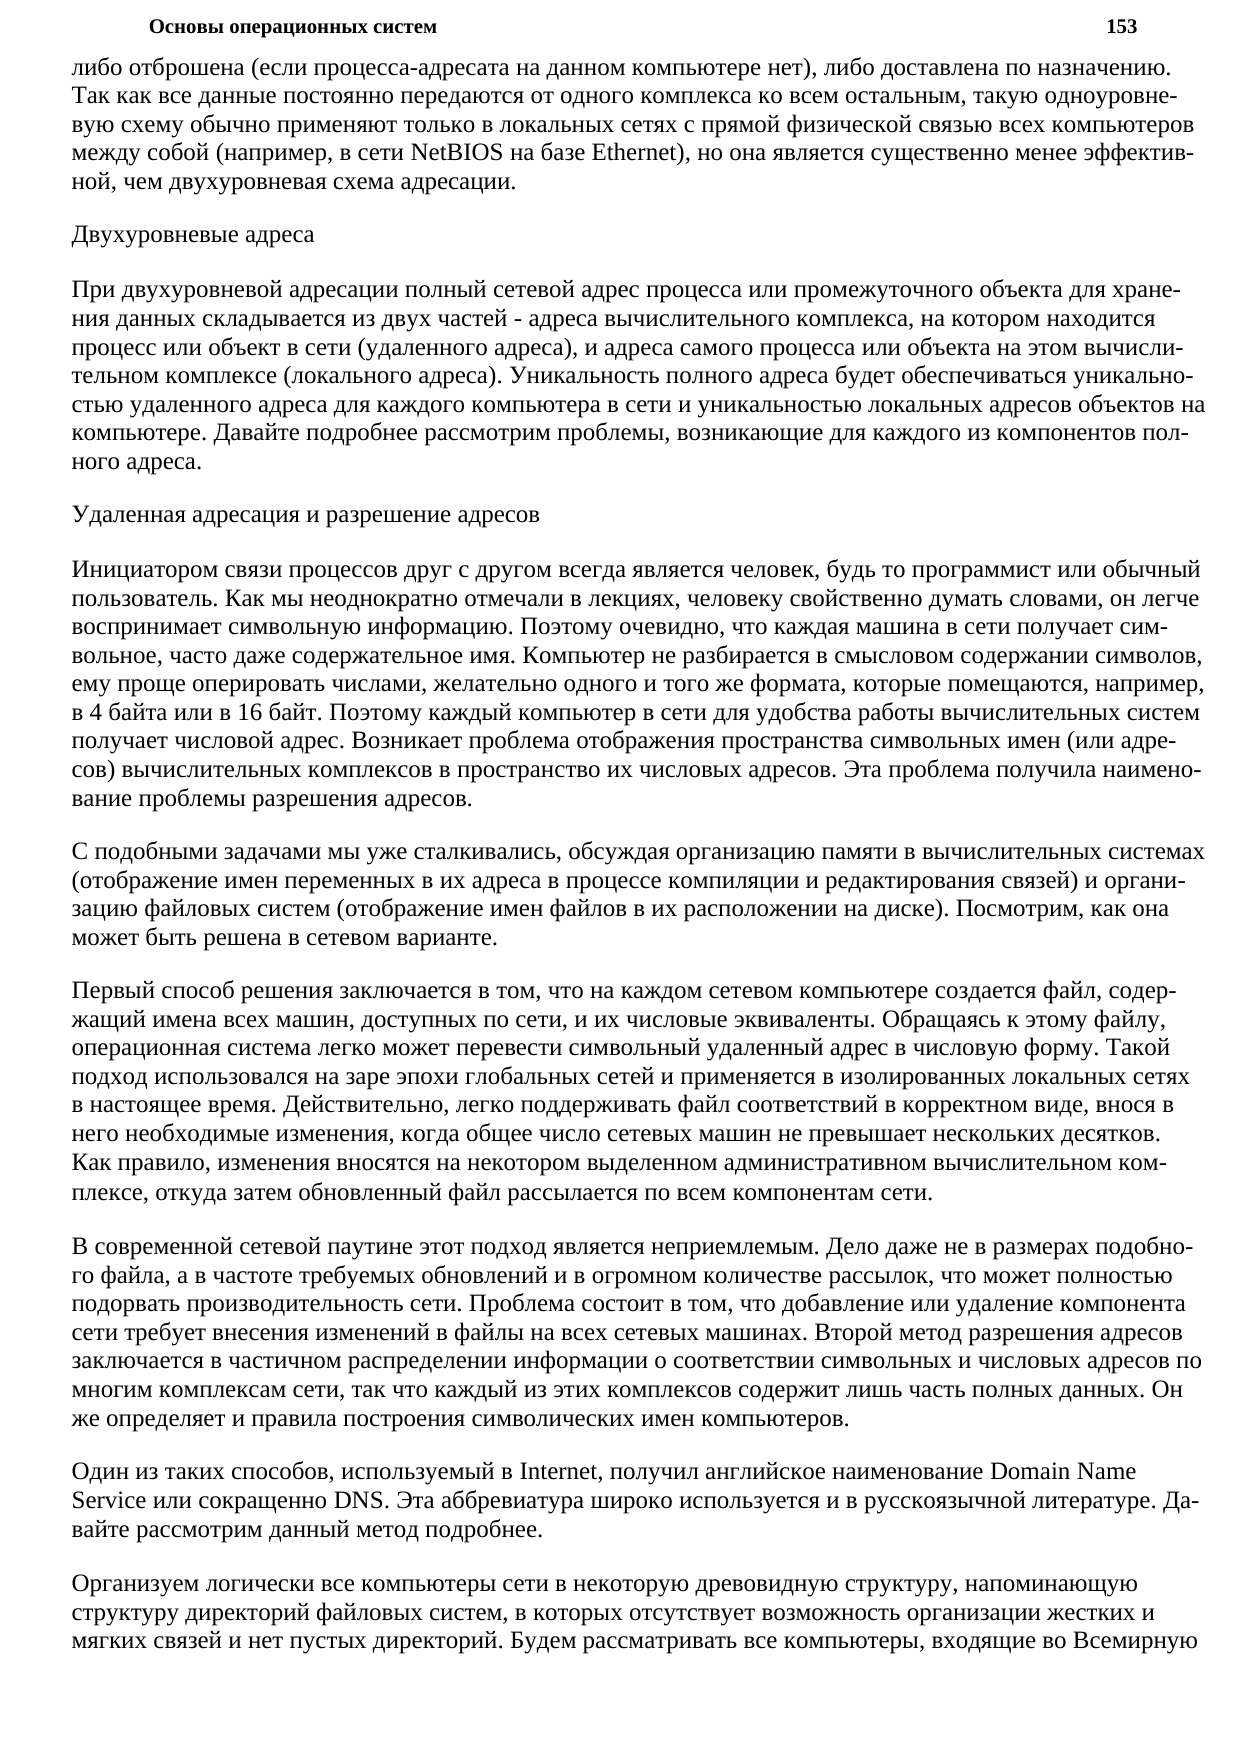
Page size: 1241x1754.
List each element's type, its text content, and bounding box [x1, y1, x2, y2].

text С подобными задачами мы уже сталкивались, обсуждая организацию памяти в вычислительных системах (отображение имен переменных в их адреса в процессе компиляции и редактирования связей) и органи- зацию файловых систем (отображение имен файлов в их расположении на диске). Посмотрим, как она может быть решена в сетевом варианте. [71, 837, 1211, 951]
text В современной сетевой паутине этот подход является неприемлемым. Дело даже не в размерах подобно- го файла, а в частоте требуемых обновлений и в огромном количестве рассылок, что может полностью подорвать производительность сети. Проблема состоит в том, что добавление или удаление компонента сети требует внесения изменений в файлы на всех сетевых машинах. Второй метод разрешения адресов заключается в частичном распределении информации о соответствии символьных и числовых адресов по многим комплексам сети, так что каждый из этих комплексов содержит лишь часть полных данных. Он же определяет и правила построения символических имен компьютеров. [71, 1232, 1211, 1432]
text Как правило, изменения вносятся на некотором выделенном административном вычислительном ком- плексе, откуда затем обновленный файл рассылается по всем компонентам сети. [71, 1147, 1211, 1206]
text При двухуровневой адресации полный сетевой адрес процесса или промежуточного объекта для хране- ния данных складывается из двух частей - адреса вычислительного комплекса, на котором находится процесс или объект в сети (удаленного адреса), и адреса самого процесса или объекта на этом вычисли- тельном комплексе (локального адреса). Уникальность полного адреса будет обеспечиваться уникально- стью удаленного адреса для каждого компьютера в сети и уникальностью локальных адресов объектов на компьютере. Давайте подробнее рассмотрим проблемы, возникающие для каждого из компонентов пол- ного адреса. [71, 275, 1211, 475]
text Первый способ решения заключается в том, что на каждом сетевом компьютере создается файл, содер- жащий имена всех машин, доступных по сети, и их числовые эквиваленты. Обращаясь к этому файлу, операционная система легко может перевести символьный удаленный адрес в числовую форму. Такой подход использовался на заре эпохи глобальных сетей и применяется в изолированных локальных сетях в настоящее время. Действительно, легко поддерживать файл соответствий в корректном виде, внося в него необходимые изменения, когда общее число сетевых машин не превышает нескольких десятков. [71, 976, 1211, 1147]
text либо отброшена (если процесса-адресата на данном компьютере нет), либо доставлена по назначению. Так как все данные постоянно передаются от одного комплекса ко всем остальным, такую одноуровне- вую схему обычно применяют только в локальных сетях с прямой физической связью всех компьютеров между собой (например, в сети NetBIOS на базе Ethernet), но она является существенно менее эффектив- ной, чем двухуровневая схема адресации. [71, 52, 1211, 195]
text Один из таких способов, используемый в Internet, получил английское наименование Domain Name Service или сокращенно DNS. Эта аббревиатура широко используется и в русскоязычной литературе. Да- вайте рассмотрим данный метод подробнее. [71, 1456, 1211, 1543]
text Организуем логически все компьютеры сети в некоторую древовидную структуру, напоминающую структуру директорий файловых систем, в которых отсутствует возможность организации жестких и мягких связей и нет пустых директорий. Будем рассматривать все компьютеры, входящие во Всемирную [71, 1569, 1211, 1654]
text 153 [1106, 17, 1137, 38]
text Двухуровневые адреса [71, 223, 1211, 248]
text Инициатором связи процессов друг с другом всегда является человек, будь то программист или обычный пользователь. Как мы неоднократно отмечали в лекциях, человеку свойственно думать словами, он легче воспринимает символьную информацию. Поэтому очевидно, что каждая машина в сети получает сим- вольное, часто даже содержательное имя. Компьютер не разбирается в смысловом содержании символов, ему проще оперировать числами, желательно одного и того же формата, которые помещаются, например, в 4 байта или в 16 байт. Поэтому каждый компьютер в сети для удобства работы вычислительных систем получает числовой адрес. Возникает проблема отображения пространства символьных имен (или адре- сов) вычислительных комплексов в пространство их числовых адресов. Эта проблема получила наимено- вание проблемы разрешения адресов. [71, 555, 1211, 812]
text Удаленная адресация и разрешение адресов [71, 503, 1211, 528]
text Основы операционных систем [148, 17, 437, 38]
